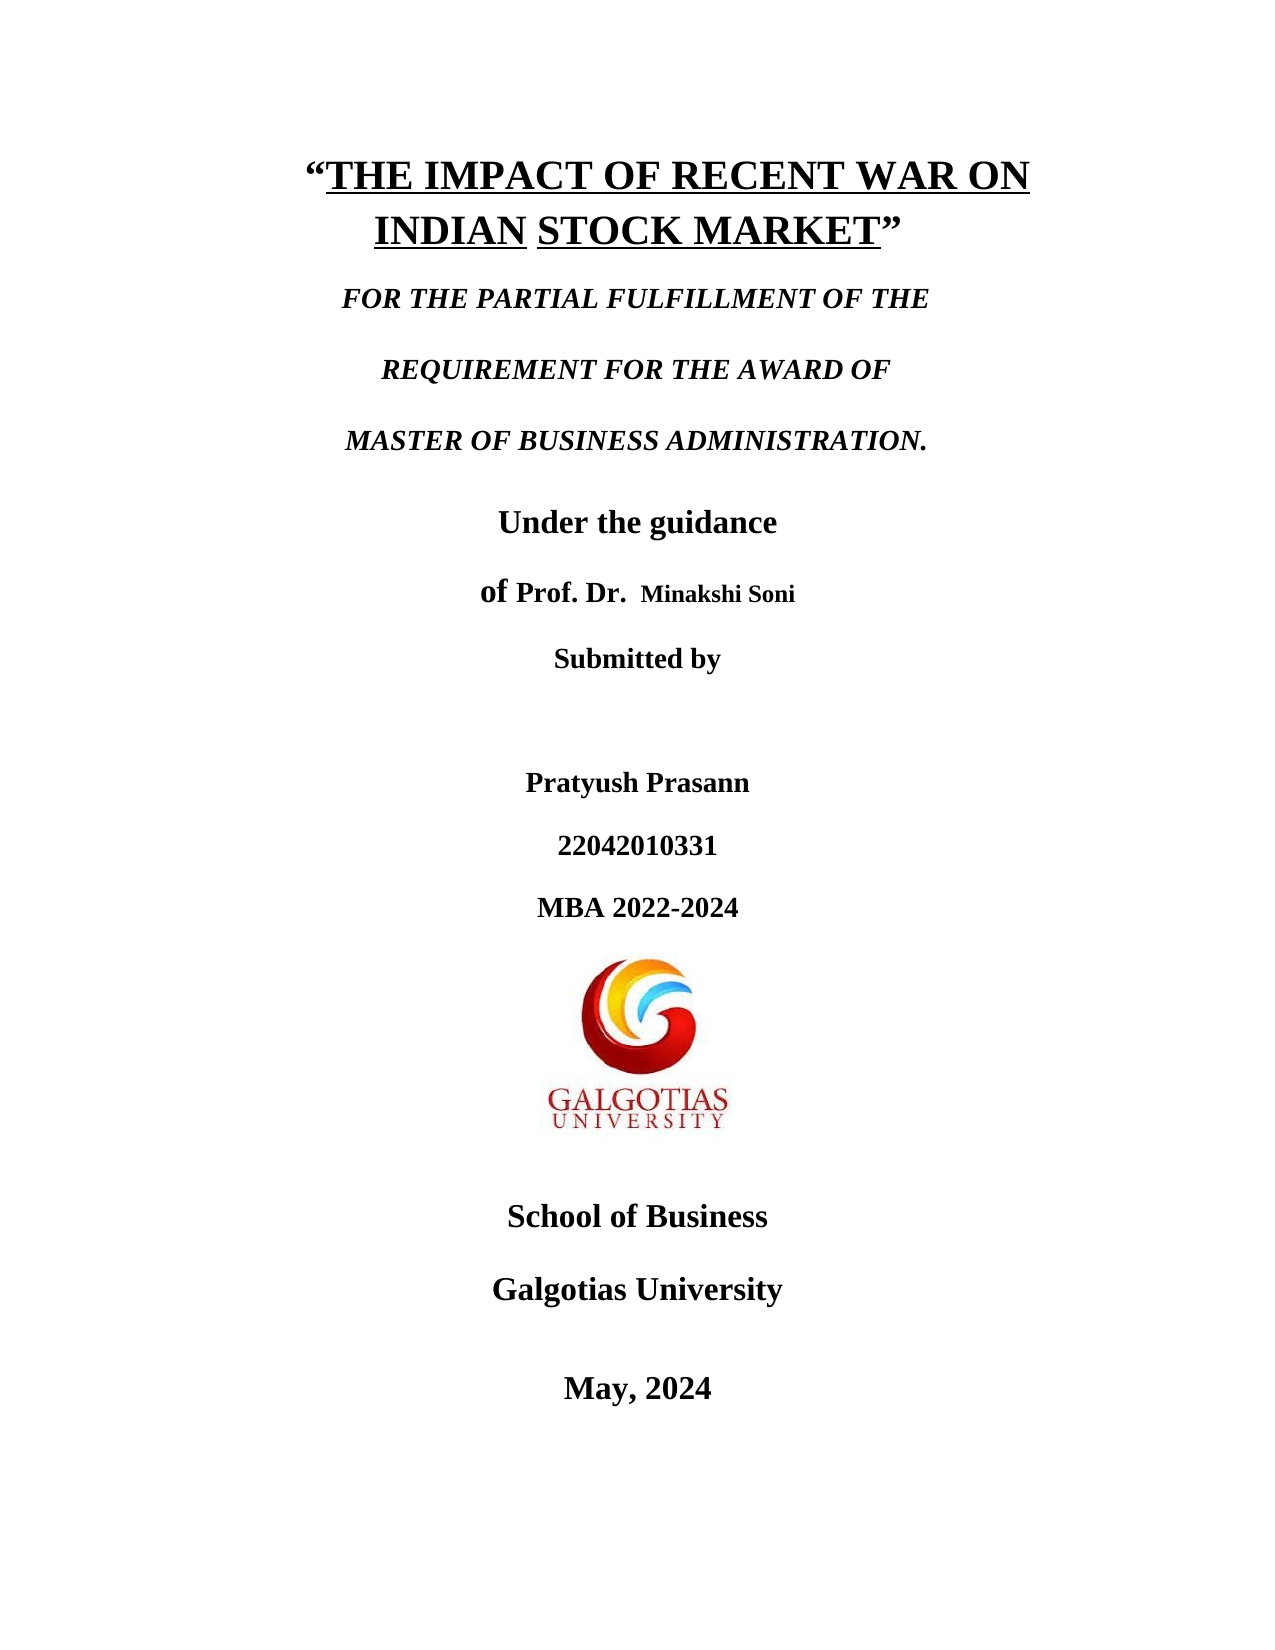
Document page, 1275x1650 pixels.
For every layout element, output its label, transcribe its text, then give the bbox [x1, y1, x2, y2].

text MBA 2022-2024 [193, 891, 1082, 924]
picture [540, 953, 734, 1137]
text MASTER OF BUSINESS ADMINISTRATION. [193, 423, 1083, 456]
text Under the guidance of Prof. Dr. Minakshi Soni [479, 502, 795, 610]
subtitle Pratyush Prasann 22042010331 [479, 765, 795, 861]
text FOR THE PARTIAL FULFILLMENT OF THE REQUIREMENT FOR THE AWARD OF [231, 281, 1043, 386]
subtitle “THE IMPACT OF RECENT WAR ON INDIAN STOCK MARKET” [193, 150, 1082, 253]
text May, 2024 [479, 1368, 795, 1406]
text Submitted by [479, 641, 795, 674]
